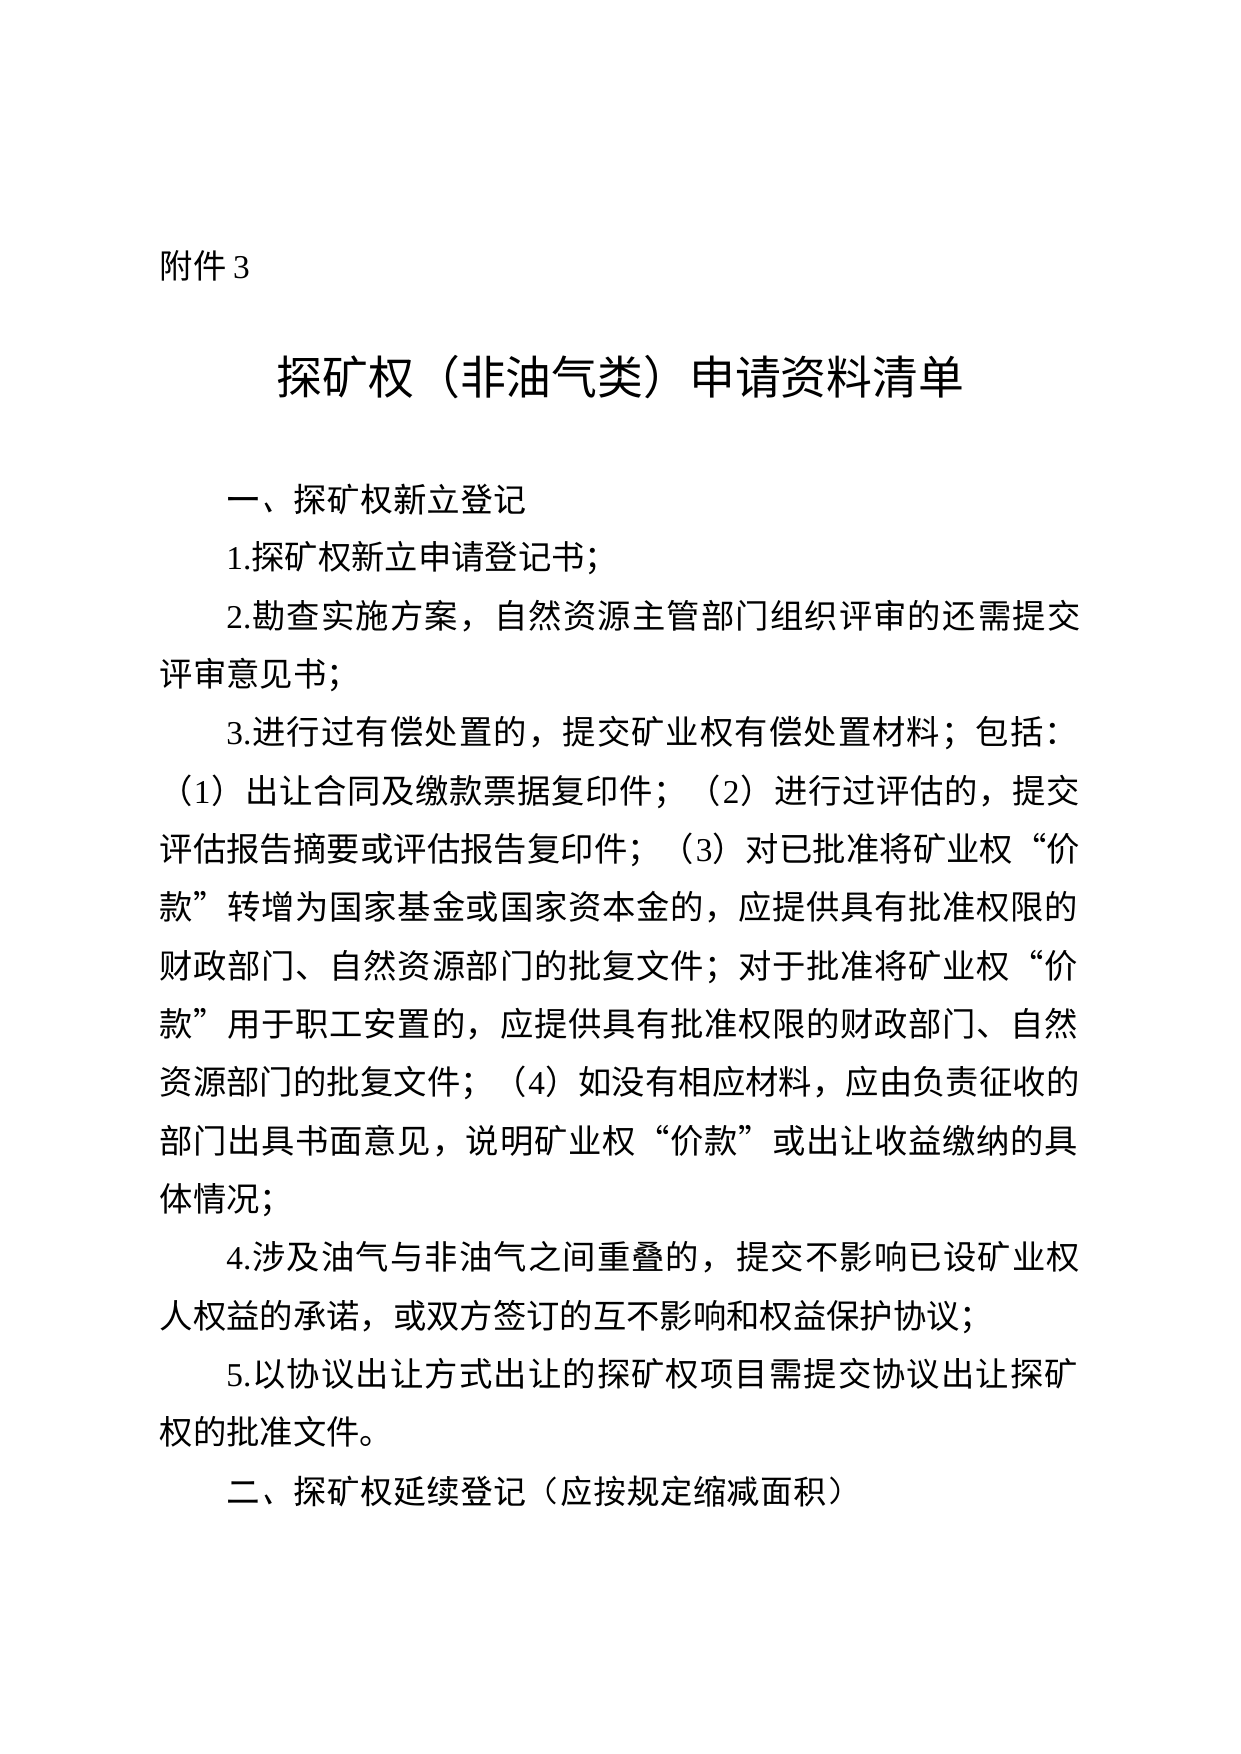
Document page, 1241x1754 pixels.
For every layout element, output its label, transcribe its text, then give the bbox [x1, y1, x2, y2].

text 5.以协议出让方式出让的探矿权项目需提交协议出让探矿权的批准文件。 [159, 1340, 1081, 1456]
text 1.探矿权新立申请登记书； [159, 523, 1081, 581]
text 3.进行过有偿处置的，提交矿业权有偿处置材料；包括：（1）出让合同及缴款票据复印件；（2）进行过评估的，提交评估报告摘要或评估报告复印件；（3）对已批准将矿业权“价款”转增为国家基金或国家资本金的，应提供具有批准权限的财政部门、自然资源部门的批复文件；对于批准将矿业权“价款”用于职工安置的，应提供具有批准权限的财政部门、自然资源部门的批复文件；（4）如没有相应材料，应由负责征收的部门出具书面意见，说明矿业权“价款”或出让收益缴纳的具体情况； [159, 698, 1081, 1223]
text 二、探矿权延续登记（应按规定缩减面积） [159, 1456, 1081, 1515]
text 探矿权（非油气类）申请资料清单 [159, 348, 1081, 406]
text 4.涉及油气与非油气之间重叠的，提交不影响已设矿业权人权益的承诺，或双方签订的互不影响和权益保护协议； [159, 1223, 1081, 1340]
text 2.勘查实施方案，自然资源主管部门组织评审的还需提交评审意见书； [159, 581, 1081, 698]
text 一、探矿权新立登记 [159, 465, 1081, 523]
text 附件3 [159, 231, 1081, 290]
